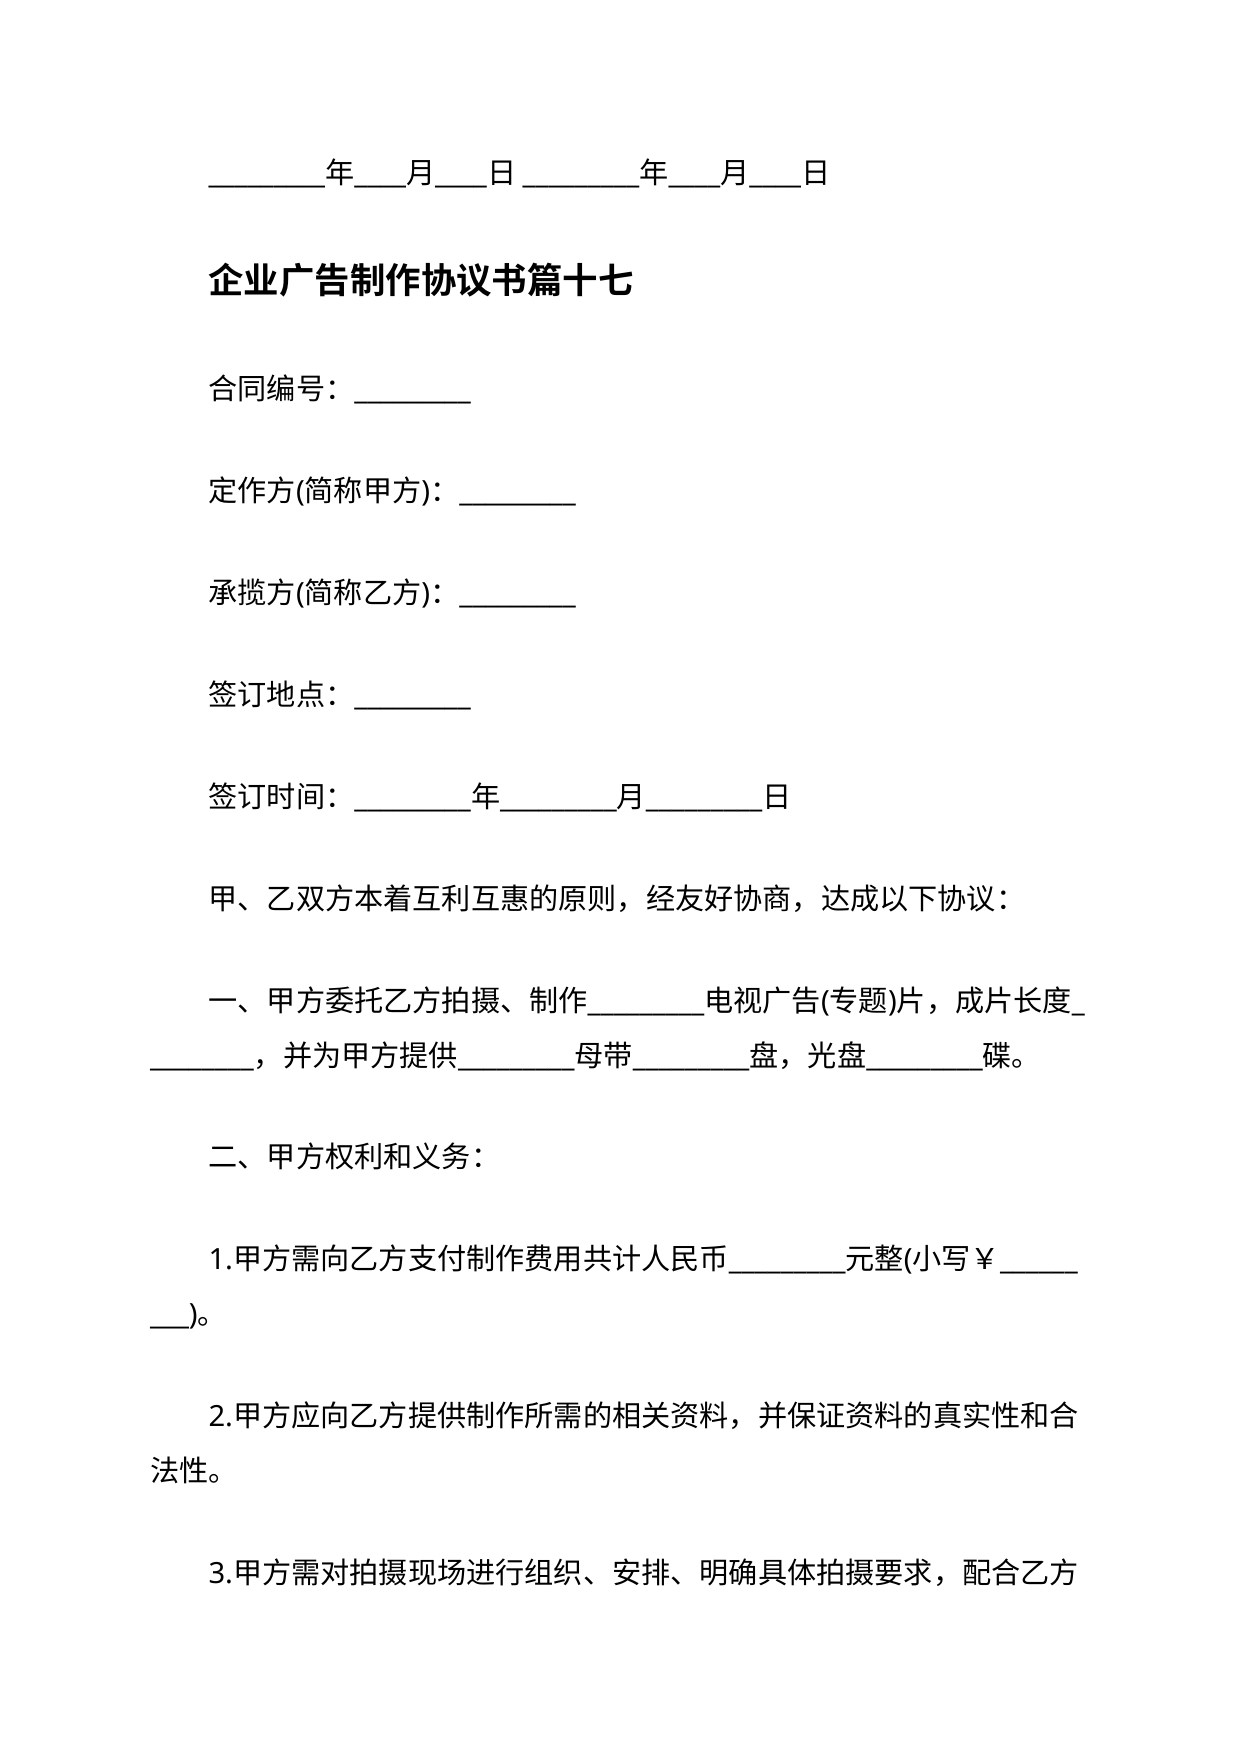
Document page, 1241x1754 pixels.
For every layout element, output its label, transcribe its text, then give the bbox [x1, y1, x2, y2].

text 二、甲方权利和义务： [150, 1134, 1090, 1176]
text 签订时间：_________年_________月_________日 [150, 773, 1090, 816]
text 1.甲方需向乙方支付制作费用共计人民币_________元整(小写￥_________)。 [150, 1236, 1090, 1333]
text 一、甲方委托乙方拍摄、制作_________电视广告(专题)片，成片长度_________，并为甲方提供_________母带_________盘，光盘_________碟。 [150, 977, 1090, 1074]
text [150, 1549, 1090, 1592]
text 甲、乙双方本着互利互惠的原则，经友好协商，达成以下协议： [150, 875, 1090, 918]
text _________年____月____日 _________年____月____日 [150, 150, 1090, 192]
text 2.甲方应向乙方提供制作所需的相关资料，并保证资料的真实性和合法性。 [150, 1393, 1090, 1490]
text 合同编号：_________ [150, 365, 1090, 408]
text 签订地点：_________ [150, 671, 1090, 714]
text 定作方(简称甲方)：_________ [150, 467, 1090, 510]
text 承揽方(简称乙方)：_________ [150, 569, 1090, 612]
text 企业广告制作协议书篇十七 [150, 252, 1090, 303]
